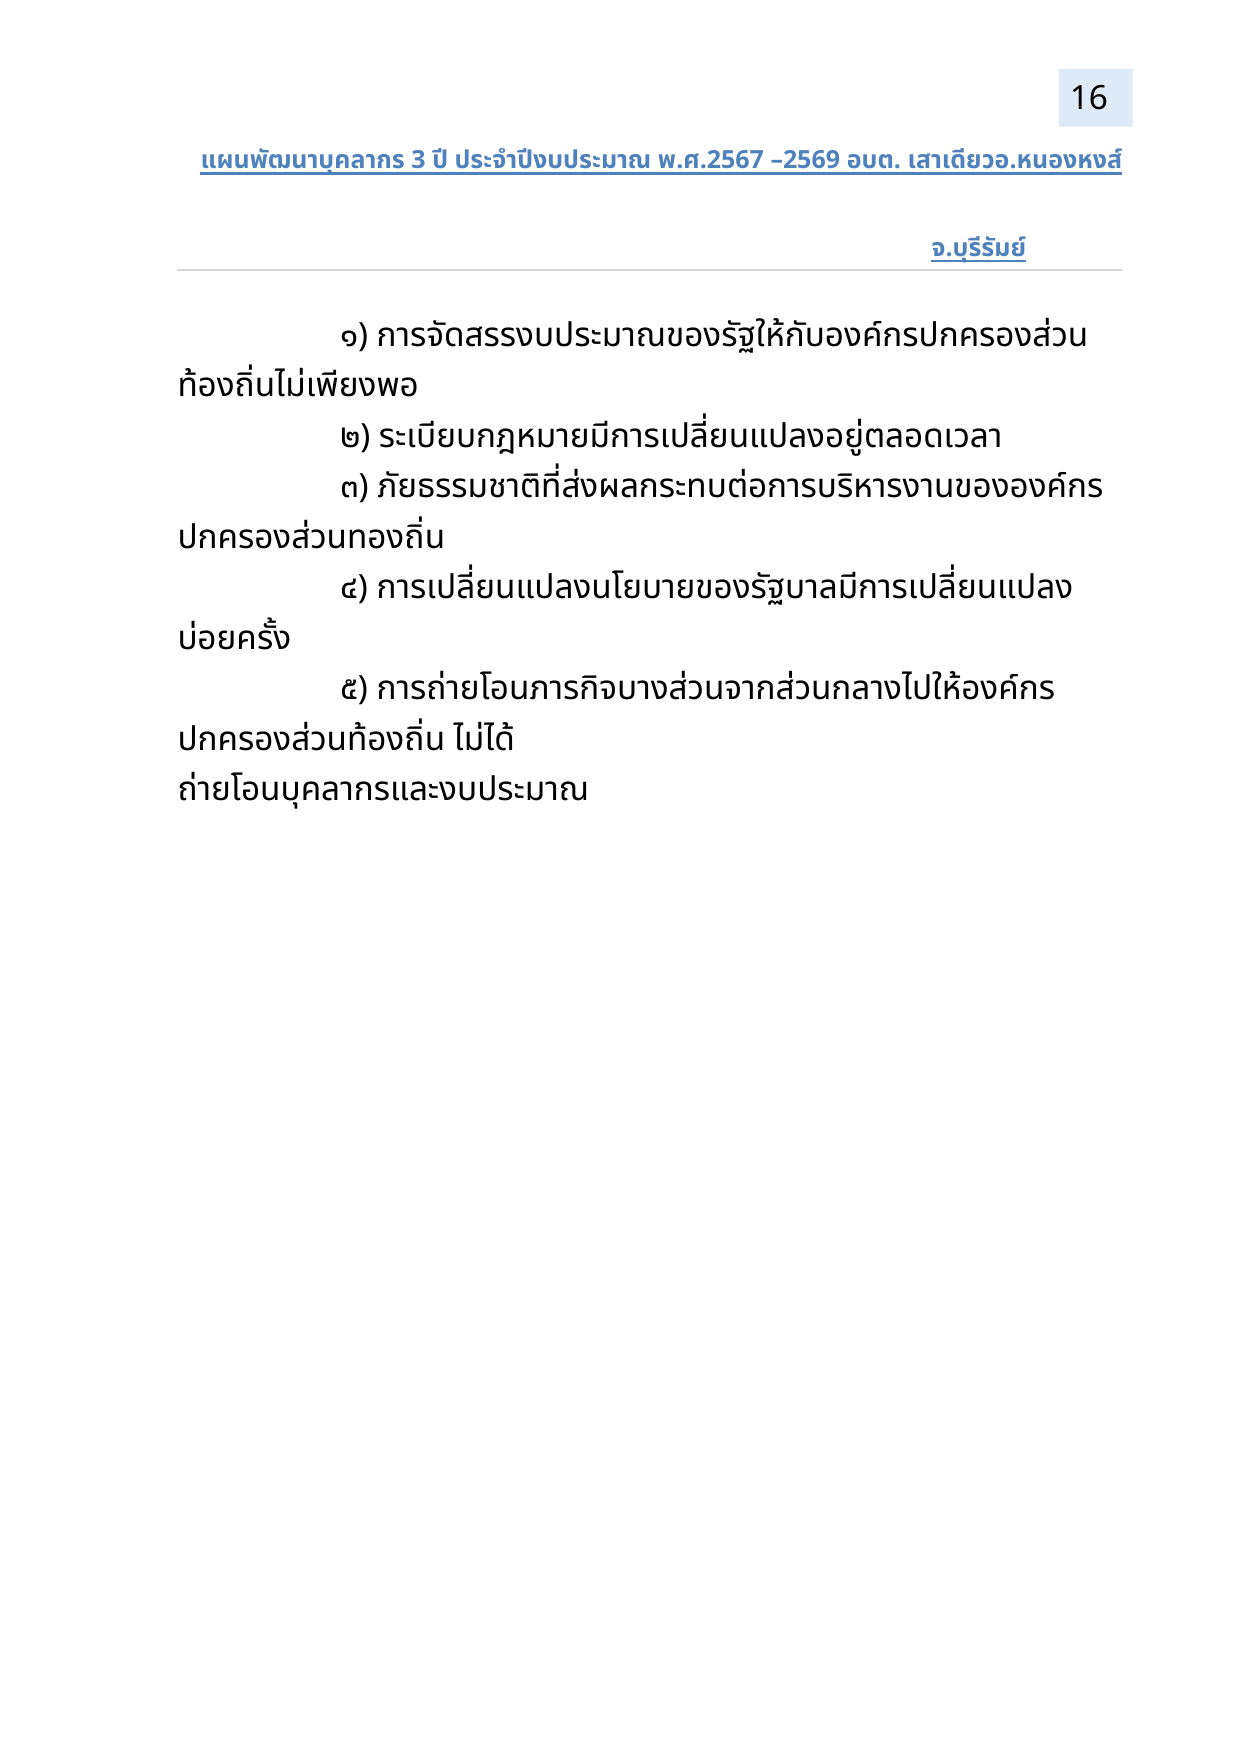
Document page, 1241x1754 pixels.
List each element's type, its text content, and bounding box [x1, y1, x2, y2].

text ๑) การจัดสรรงบประมาณของรัฐให้กับองค์กรปกครองส่วนท้องถิ่นไม่เพียงพอ [177, 310, 1122, 411]
text ๕) การถ่ายโอนภารกิจบางส่วนจากส่วนกลางไปให้องค์กรปกครองส่วนท้องถิ่น ไม่ได้ ถ่ายโอนบุคลากรและงบประมาณ [177, 664, 1122, 816]
text ๓) ภัยธรรมชาติที่ส่งผลกระทบต่อการบริหารงานขององค์กรปกครองส่วนทองถิ่น [177, 462, 1122, 563]
text ๒) ระเบียบกฎหมายมีการเปลี่ยนแปลงอยู่ตลอดเวลา [177, 411, 1122, 462]
text ๔) การเปลี่ยนแปลงนโยบายของรัฐบาลมีการเปลี่ยนแปลงบ่อยครั้ง [177, 563, 1122, 664]
